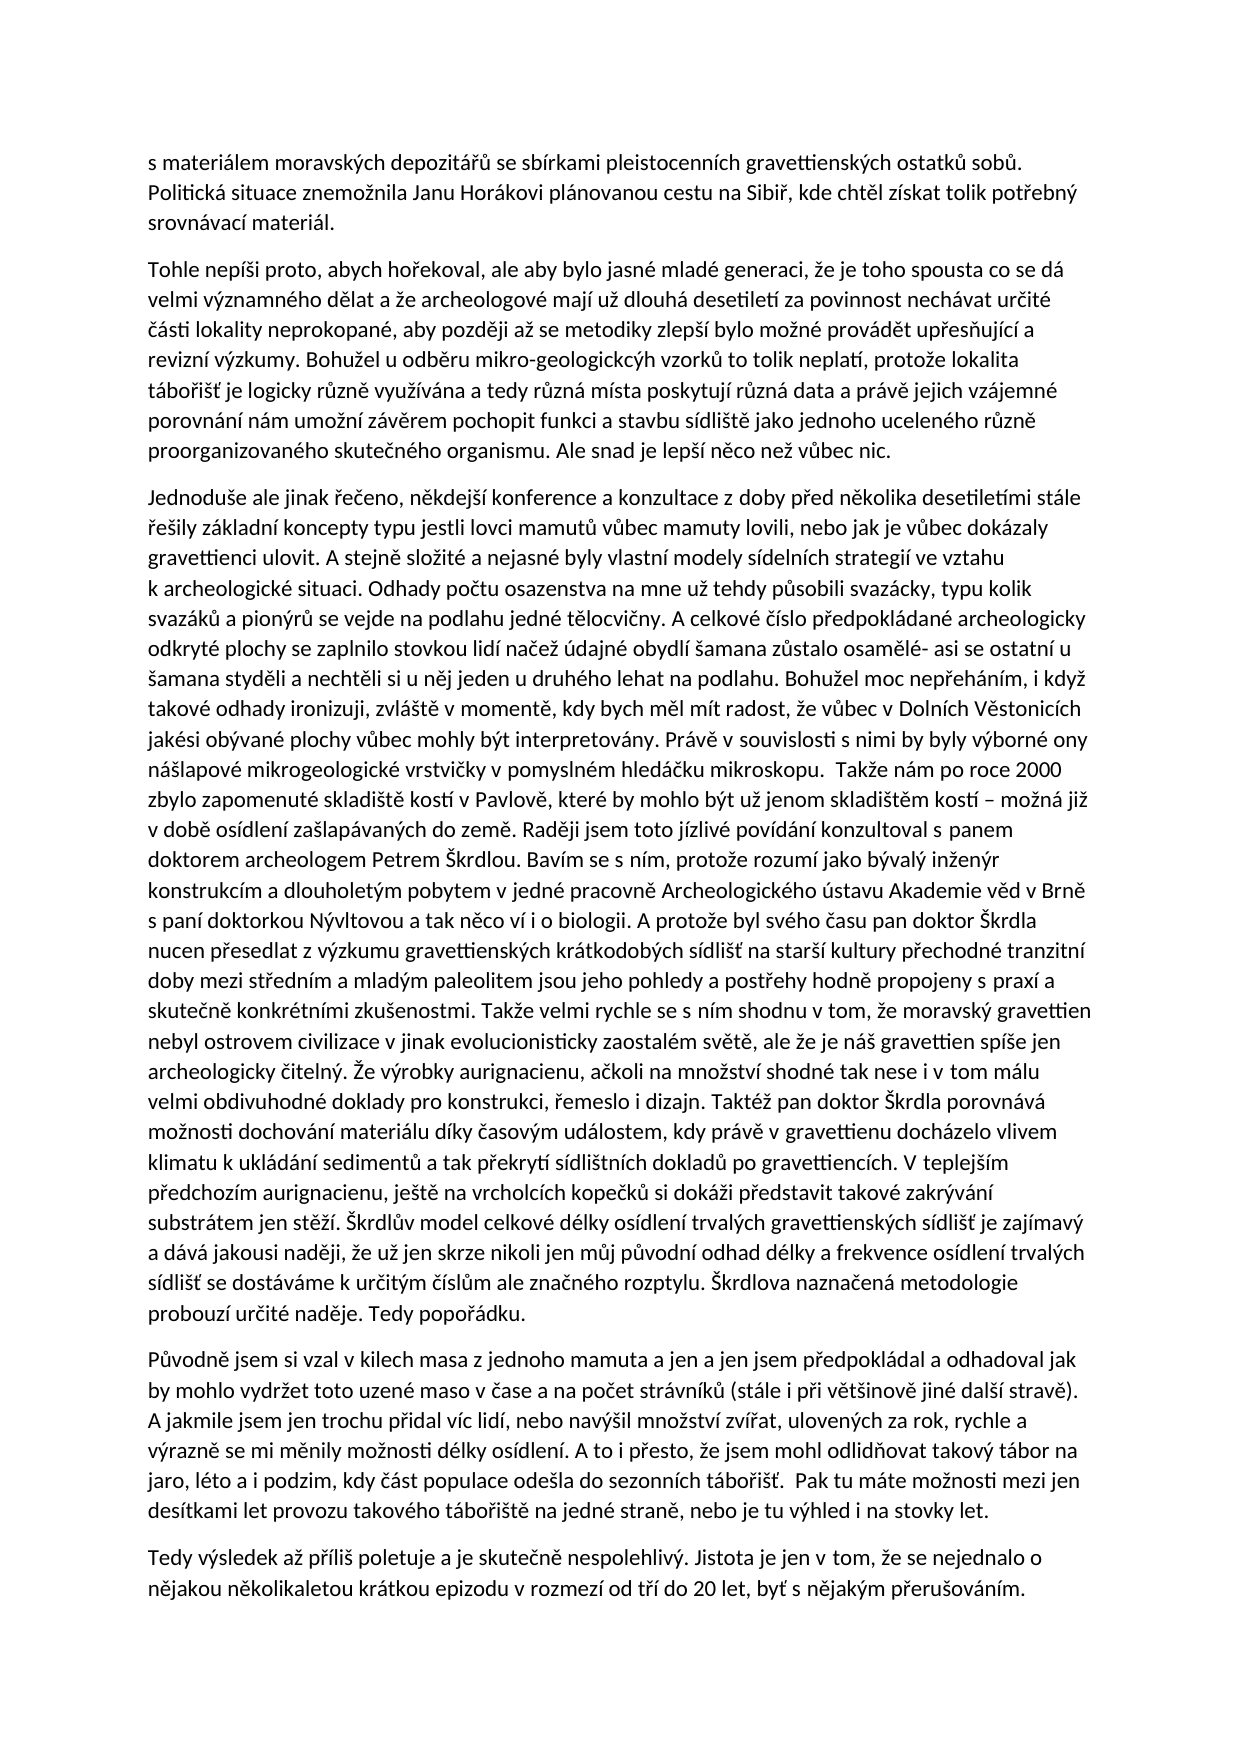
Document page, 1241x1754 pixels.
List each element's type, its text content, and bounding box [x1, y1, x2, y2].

text Původně jsem si vzal v kilech masa z jednoho mamuta a jen a jen jsem předpokládal a odhadoval jak by mohlo vydržet toto uzené maso v čase a na počet strávníků (stále i při většinově jiné další stravě). A jakmile jsem jen trochu přidal víc lidí, nebo navýšil množství zvířat, ulovených za rok, rychle a výrazně se mi měnily možnosti délky osídlení. A to i přesto, že jsem mohl odlidňovat takový tábor na jaro, léto a i podzim, kdy část populace odešla do sezonních tábořišť. Pak tu máte možnosti mezi jen desítkami let provozu takového tábořiště na jedné straně, nebo je tu výhled i na stovky let. [148, 1346, 1093, 1524]
text Tedy výsledek až příliš poletuje a je skutečně nespolehlivý. Jistota je jen v tom, že se nejednalo o nějakou několikaletou krátkou epizodu v rozmezí od tří do 20 let, byť s nějakým přerušováním. [148, 1543, 1093, 1602]
text Tohle nepíši proto, abych hořekoval, ale aby bylo jasné mladé generaci, že je toho spousta co se dá velmi významného dělat a že archeologové mají už dlouhá desetiletí za povinnost nechávat určité části lokality neprokopané, aby později až se metodiky zlepší bylo možné provádět upřesňující a revizní výzkumy. Bohužel u odběru mikro-geologickcýh vzorků to tolik neplatí, protože lokalita tábořišť je logicky různě využívána a tedy různá místa poskytují různá data a právě jejich vzájemné porovnání nám umožní závěrem pochopit funkci a stavbu sídliště jako jednoho uceleného různě proorganizovaného skutečného organismu. Ale snad je lepší něco než vůbec nic. [148, 255, 1093, 464]
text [148, 148, 1093, 236]
text Jednoduše ale jinak řečeno, někdejší konference a konzultace z doby před několika desetiletími stále řešily základní koncepty typu jestli lovci mamutů vůbec mamuty lovili, nebo jak je vůbec dokázaly gravettienci ulovit. A stejně složité a nejasné byly vlastní modely sídelních strategií ve vztahu k archeologické situaci. Odhady počtu osazenstva na mne už tehdy působili svazácky, typu kolik svazáků a pionýrů se vejde na podlahu jedné tělocvičny. A celkové číslo předpokládané archeologicky odkryté plochy se zaplnilo stovkou lidí načež údajné obydlí šamana zůstalo osamělé- asi se ostatní u šamana styděli a nechtěli si u něj jeden u druhého lehat na podlahu. Bohužel moc nepřeháním, i když takové odhady ironizuji, zvláště v momentě, kdy bych měl mít radost, že vůbec v Dolních Věstonicích jakési obývané plochy vůbec mohly být interpretovány. Právě v souvislosti s nimi by byly výborné ony nášlapové mikrogeologické vrstvičky v pomyslném hledáčku mikroskopu. Takže nám po roce 2000 zbylo zapomenuté skladiště kostí v Pavlově, které by mohlo být už jenom skladištěm kostí – možná již v době osídlení zašlapávaných do země. Raději jsem toto jízlivé povídání konzultoval s panem doktorem archeologem Petrem Škrdlou. Bavím se s ním, protože rozumí jako bývalý inženýr konstrukcím a dlouholetým pobytem v jedné pracovně Archeologického ústavu Akademie věd v Brně s paní doktorkou Nývltovou a tak něco ví i o biologii. A protože byl svého času pan doktor Škrdla nucen přesedlat z výzkumu gravettienských krátkodobých sídlišť na starší kultury přechodné tranzitní doby mezi středním a mladým paleolitem jsou jeho pohledy a postřehy hodně propojeny s praxí a skutečně konkrétními zkušenostmi. Takže velmi rychle se s ním shodnu v tom, že moravský gravettien nebyl ostrovem civilizace v jinak evolucionisticky zaostalém světě, ale že je náš gravettien spíše jen archeologicky čitelný. Že výrobky aurignacienu, ačkoli na množství shodné tak nese i v tom málu velmi obdivuhodné doklady pro konstrukci, řemeslo i dizajn. Taktéž pan doktor Škrdla porovnává možnosti dochování materiálu díky časovým událostem, kdy právě v gravettienu docházelo vlivem klimatu k ukládání sedimentů a tak překrytí sídlištních dokladů po gravettiencích. V teplejším předchozím aurignacienu, ještě na vrcholcích kopečků si dokáži představit takové zakrývání substrátem jen stěží. Škrdlův model celkové délky osídlení trvalých gravettienských sídlišť je zajímavý a dává jakousi naději, že už jen skrze nikoli jen můj původní odhad délky a frekvence osídlení trvalých sídlišť se dostáváme k určitým číslům ale značného rozptylu. Škrdlova naznačená metodologie probouzí určité naděje. Tedy popořádku. [148, 483, 1093, 1327]
